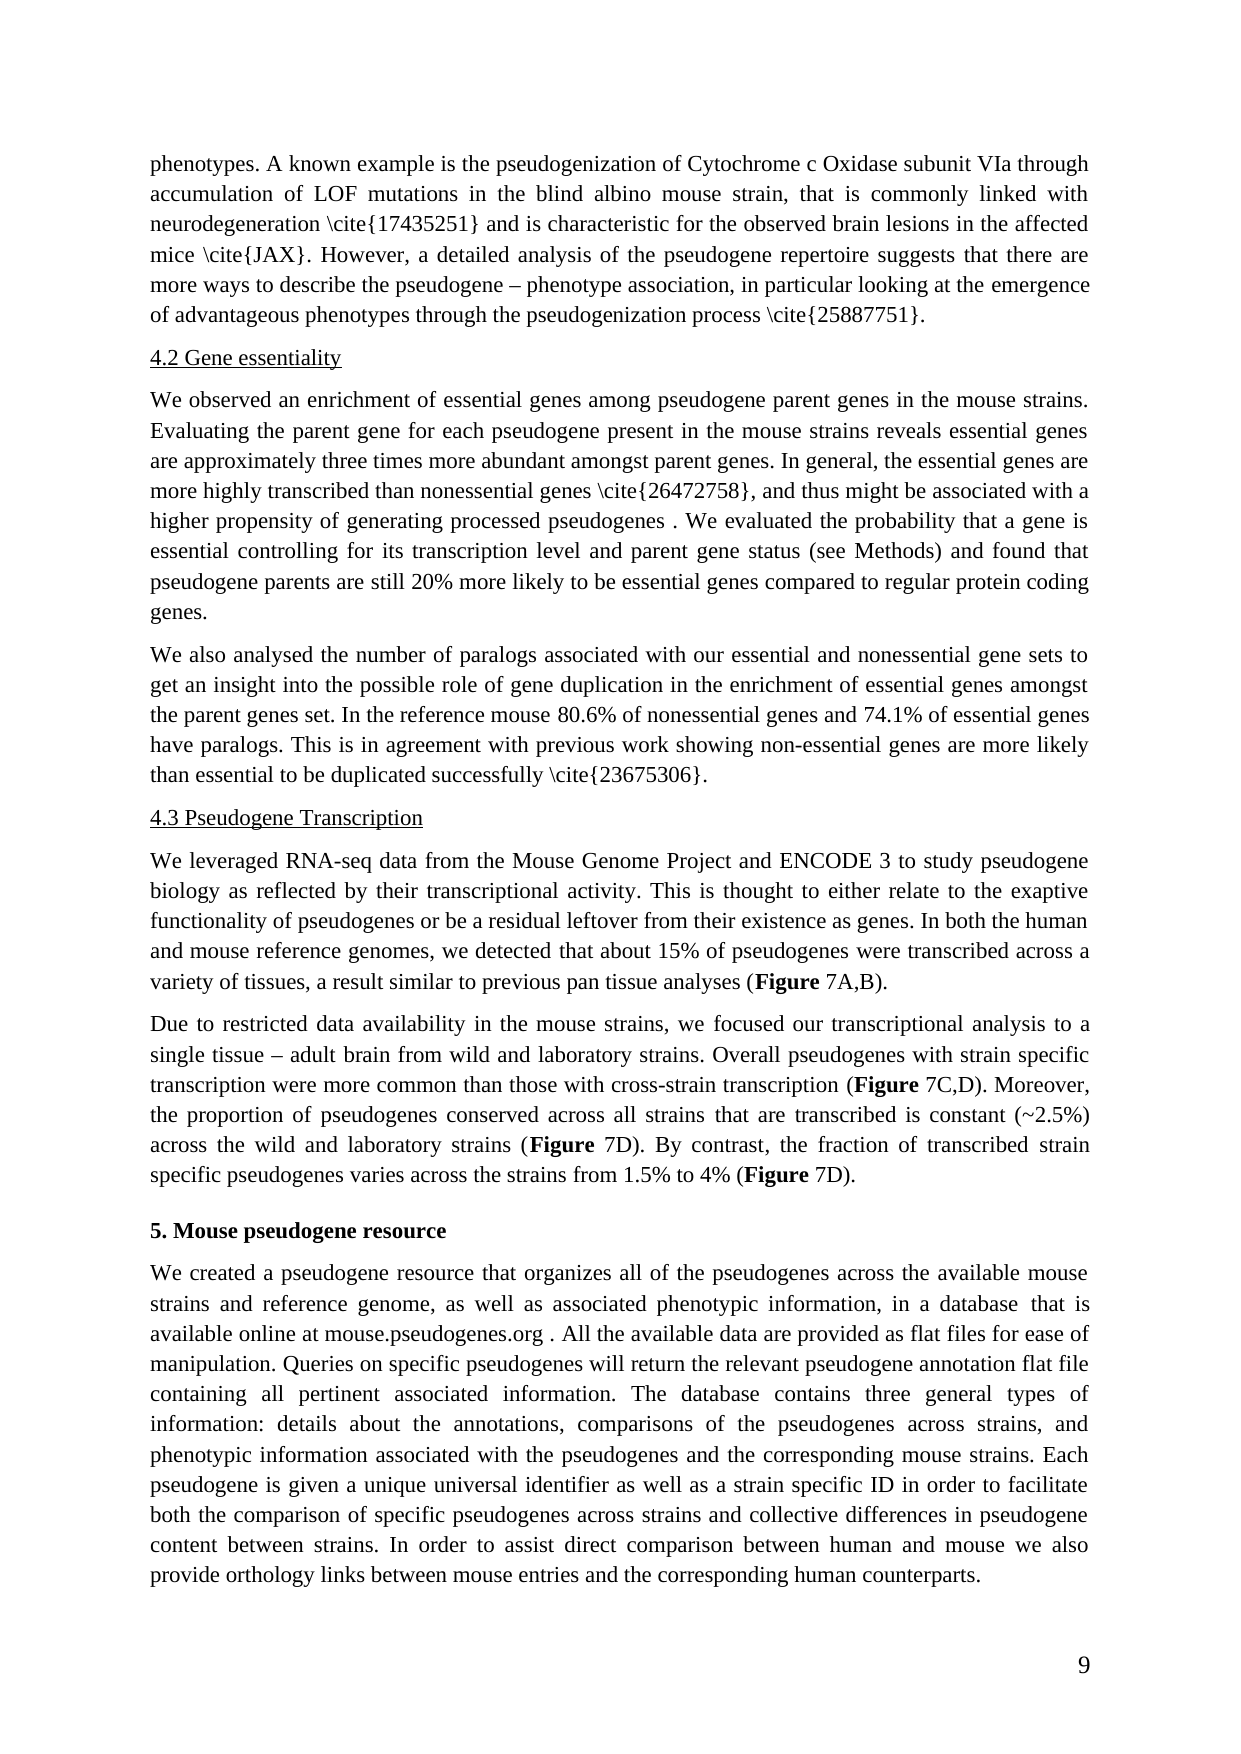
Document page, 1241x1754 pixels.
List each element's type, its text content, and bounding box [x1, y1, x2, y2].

text We created a pseudogene resource that organizes all of the pseudogenes across the available mouse strains and reference genome, as well as associated phenotypic information, in a database that is available online at mouse.pseudogenes.org . All the available data are provided as flat files for ease of manipulation. Queries on specific pseudogenes will return the relevant pseudogene annotation flat file containing all pertinent associated information. The database contains three general types of information: details about the annotations, comparisons of the pseudogenes across strains, and phenotypic information associated with the pseudogenes and the corresponding mouse strains. Each pseudogene is given a unique universal identifier as well as a strain specific ID in order to facilitate both the comparison of specific pseudogenes across strains and collective differences in pseudogene content between strains. In order to assist direct comparison between human and mouse we also provide orthology links between mouse entries and the corresponding human counterparts. [150, 1259, 1090, 1588]
subtitle 5. Mouse pseudogene resource [150, 1217, 1090, 1243]
text We leveraged RNA-seq data from the Mouse Genome Project and ENCODE 3 to study pseudogene biology as reflected by their transcriptional activity. This is thought to either relate to the exaptive functionality of pseudogenes or be a residual leftover from their existence as genes. In both the human and mouse reference genomes, we detected that about 15% of pseudogenes were transcribed across a variety of tissues, a result similar to previous pan tissue analyses (Figure 7A,B). [150, 847, 1090, 994]
text We also analysed the number of paralogs associated with our essential and nonessential gene sets to get an insight into the possible role of gene duplication in the enrichment of essential genes amongst the parent genes set. In the reference mouse 80.6% of nonessential genes and 74.1% of essential genes have paralogs. This is in agreement with previous work showing non-essential genes are more likely than essential to be duplicated successfully \cite{23675306}. [150, 641, 1090, 788]
text We observed an enrichment of essential genes among pseudogene parent genes in the mouse strains. Evaluating the parent gene for each pseudogene present in the mouse strains reveals essential genes are approximately three times more abundant amongst parent genes. In general, the essential genes are more highly transcribed than nonessential genes \cite{26472758}, and thus might be associated with a higher propensity of generating processed pseudogenes . We evaluated the probability that a gene is essential controlling for its transcription level and parent gene status (see Methods) and found that pseudogene parents are still 20% more likely to be essential genes compared to regular protein coding genes. [150, 386, 1090, 624]
text Due to restricted data availability in the mouse strains, we focused our transcriptional analysis to a single tissue – adult brain from wild and laboratory strains. Overall pseudogenes with strain specific transcription were more common than those with cross-strain transcription (Figure 7C,D). Moreover, the proportion of pseudogenes conserved across all strains that are transcribed is constant (~2.5%) across the wild and laboratory strains (Figure 7D). By contrast, the fraction of transcribed strain specific pseudogenes varies across the strains from 1.5% to 4% (Figure 7D). [150, 1010, 1090, 1188]
text 4.2 Gene essentiality [150, 344, 1090, 370]
text 4.3 Pseudogene Transcription [150, 804, 1090, 831]
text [150, 150, 1090, 327]
